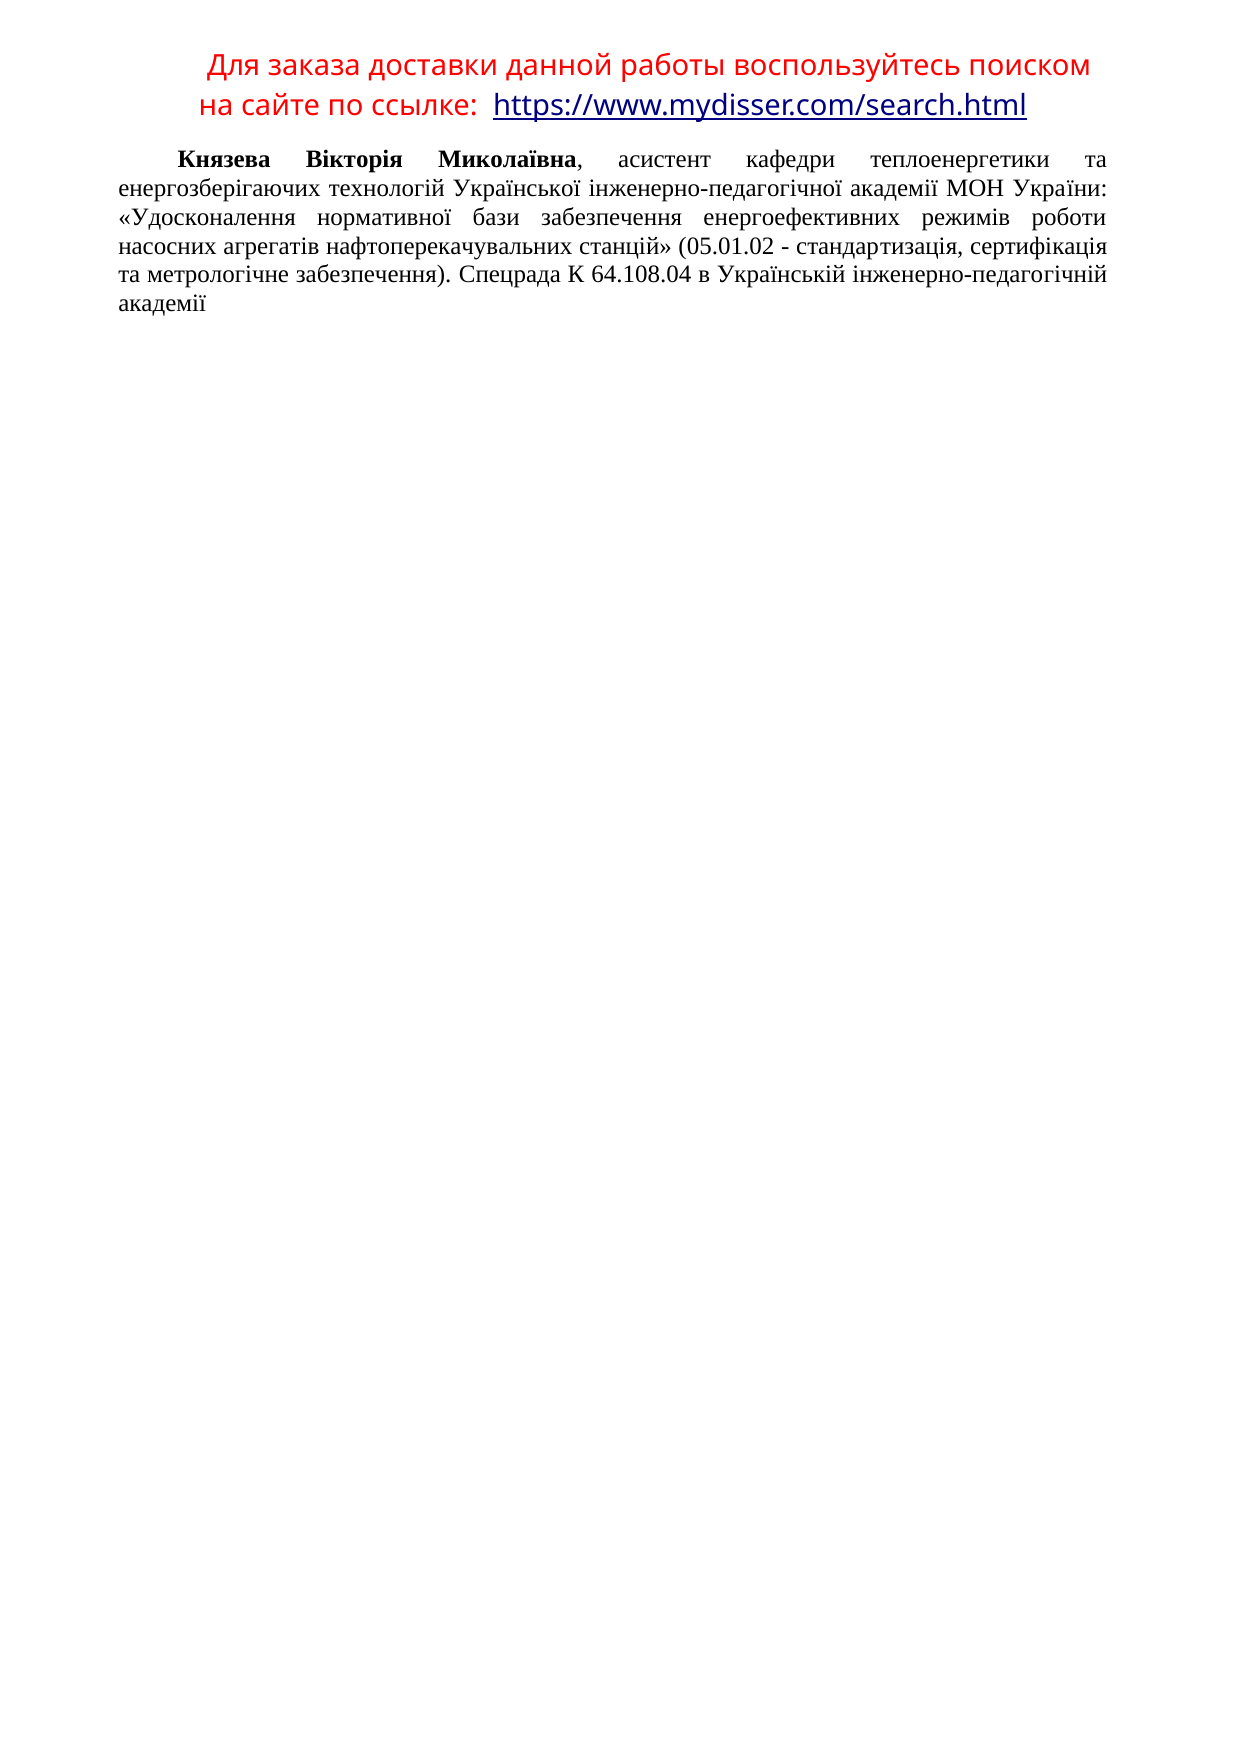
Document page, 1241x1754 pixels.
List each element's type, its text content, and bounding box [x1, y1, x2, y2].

text Князева Вікторія Миколаївна, асистент кафедри теплоенергетики та енергозберігаючих технологій Української інженерно-педагогічної академії МОН України: «Удосконалення нормативної бази забезпечення енергоефективних режимів роботи насосних агрегатів нафтоперекачувальних станцій» (05.01.02 - стандартизація, сертифікація та метрологічне забезпечення). Спецрада К 64.108.04 в Українській інженерно-педагогічній академії [118, 144, 1107, 317]
